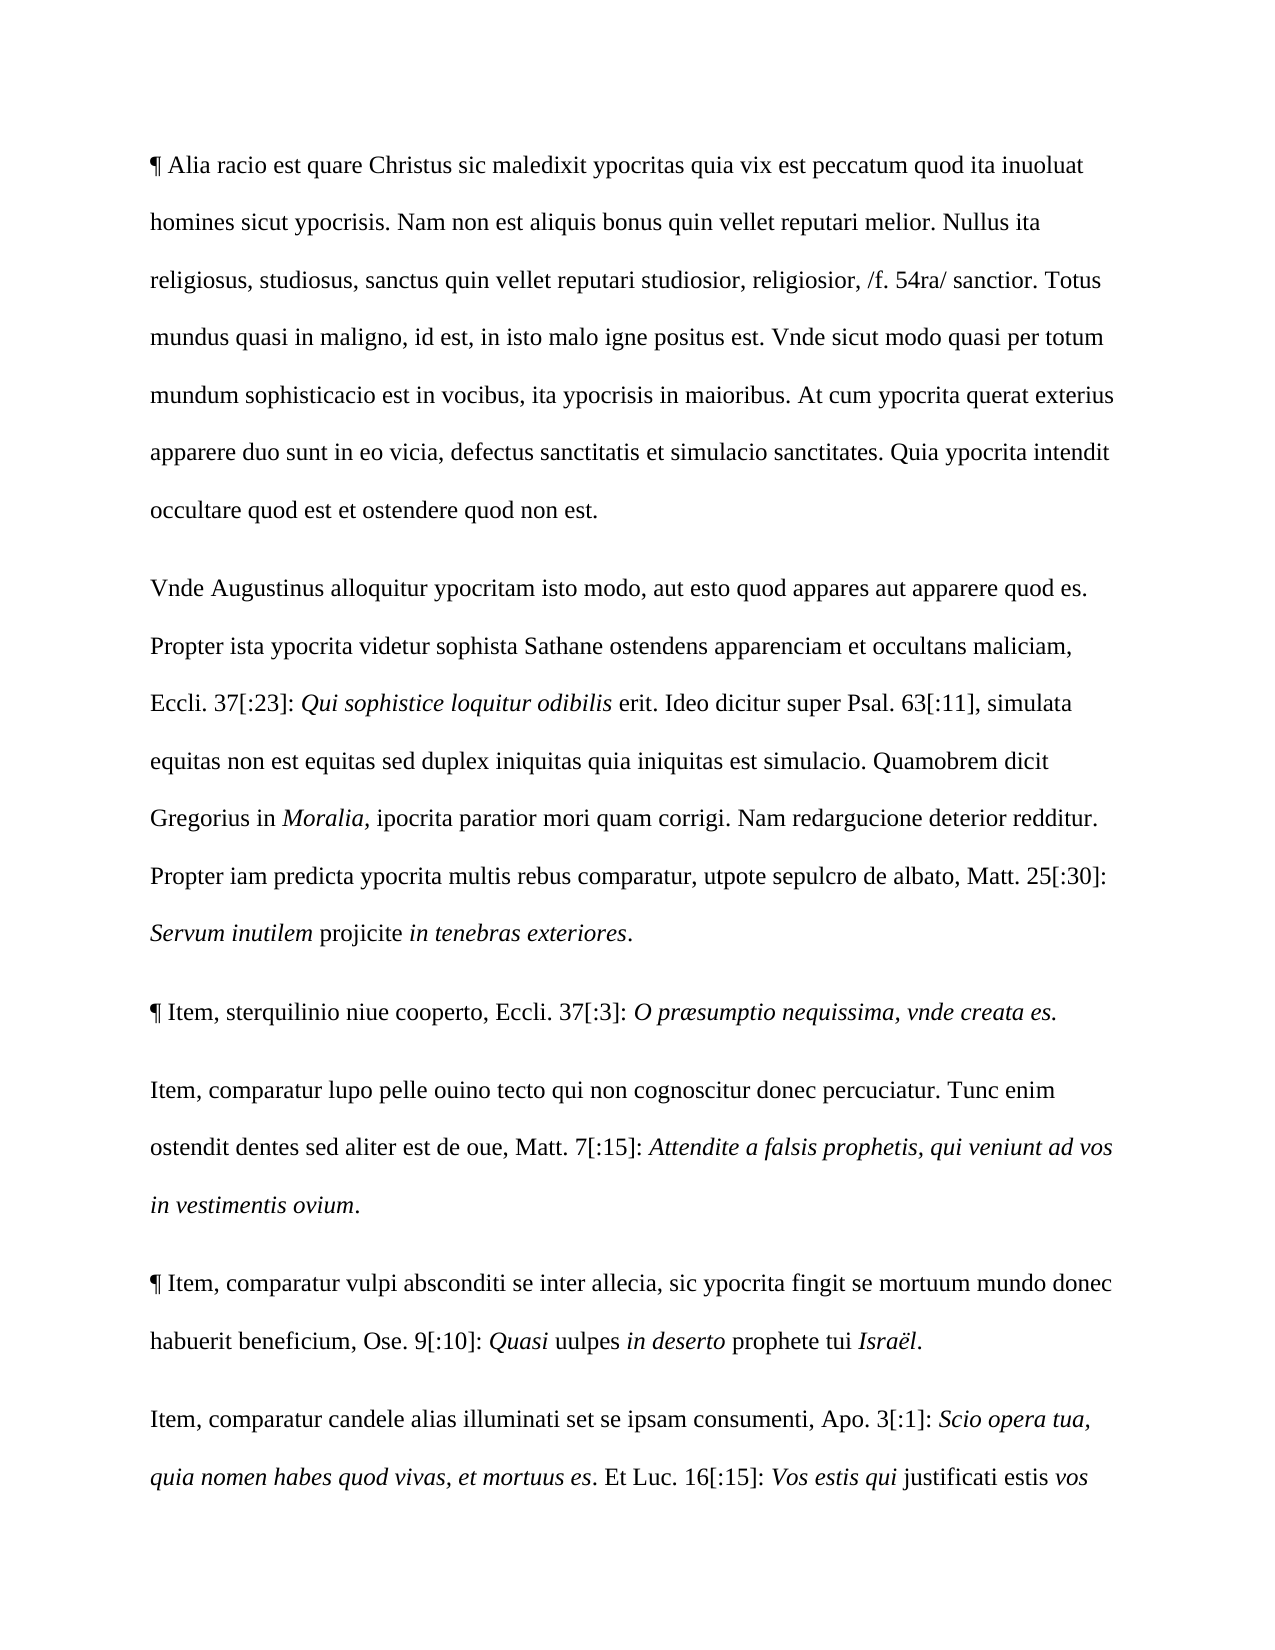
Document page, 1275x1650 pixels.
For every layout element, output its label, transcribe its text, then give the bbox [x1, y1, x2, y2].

text Vnde Augustinus alloquitur ypocritam isto modo, aut esto quod appares aut apparere quod es. Propter ista ypocrita videtur sophista Sathane ostendens apparenciam et occultans maliciam, Eccli. 37[:23]: Qui sophistice loquitur odibilis erit. Ideo dicitur super Psal. 63[:11], simulata equitas non est equitas sed duplex iniquitas quia iniquitas est simulacio. Quamobrem dicit Gregorius in Moralia, ipocrita paratior mori quam corrigi. Nam redargucione deterior redditur. Propter iam predicta ypocrita multis rebus comparatur, utpote sepulcro de albato, Matt. 25[:30]: Servum inutilem projicite in tenebras exteriores. [150, 573, 1125, 947]
text ¶ Alia racio est quare Christus sic maledixit ypocritas quia vix est peccatum quod ita inuoluat homines sicut ypocrisis. Nam non est aliquis bonus quin vellet reputari melior. Nullus ita religiosus, studiosus, sanctus quin vellet reputari studiosior, religiosior, /f. 54ra/ sanctior. Totus mundus quasi in maligno, id est, in isto malo igne positus est. Vnde sicut modo quasi per totum mundum sophisticacio est in vocibus, ita ypocrisis in maioribus. At cum ypocrita querat exterius apparere duo sunt in eo vicia, defectus sanctitatis et simulacio sanctitates. Quia ypocrita intendit occultare quod est et ostendere quod non est. [150, 150, 1125, 524]
text ¶ Item, comparatur vulpi absconditi se inter allecia, sic ypocrita fingit se mortuum mundo donec habuerit beneficium, Ose. 9[:10]: Quasi uulpes in deserto prophete tui Israël. [150, 1268, 1125, 1354]
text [150, 1404, 1125, 1490]
text ¶ Item, sterquilinio niue cooperto, Eccli. 37[:3]: O præsumptio nequissima, vnde creata es. [150, 997, 1125, 1025]
text Item, comparatur lupo pelle ouino tecto qui non cognoscitur donec percuciatur. Tunc enim ostendit dentes sed aliter est de oue, Matt. 7[:15]: Attendite a falsis prophetis, qui veniunt ad vos in vestimentis ovium. [150, 1075, 1125, 1219]
